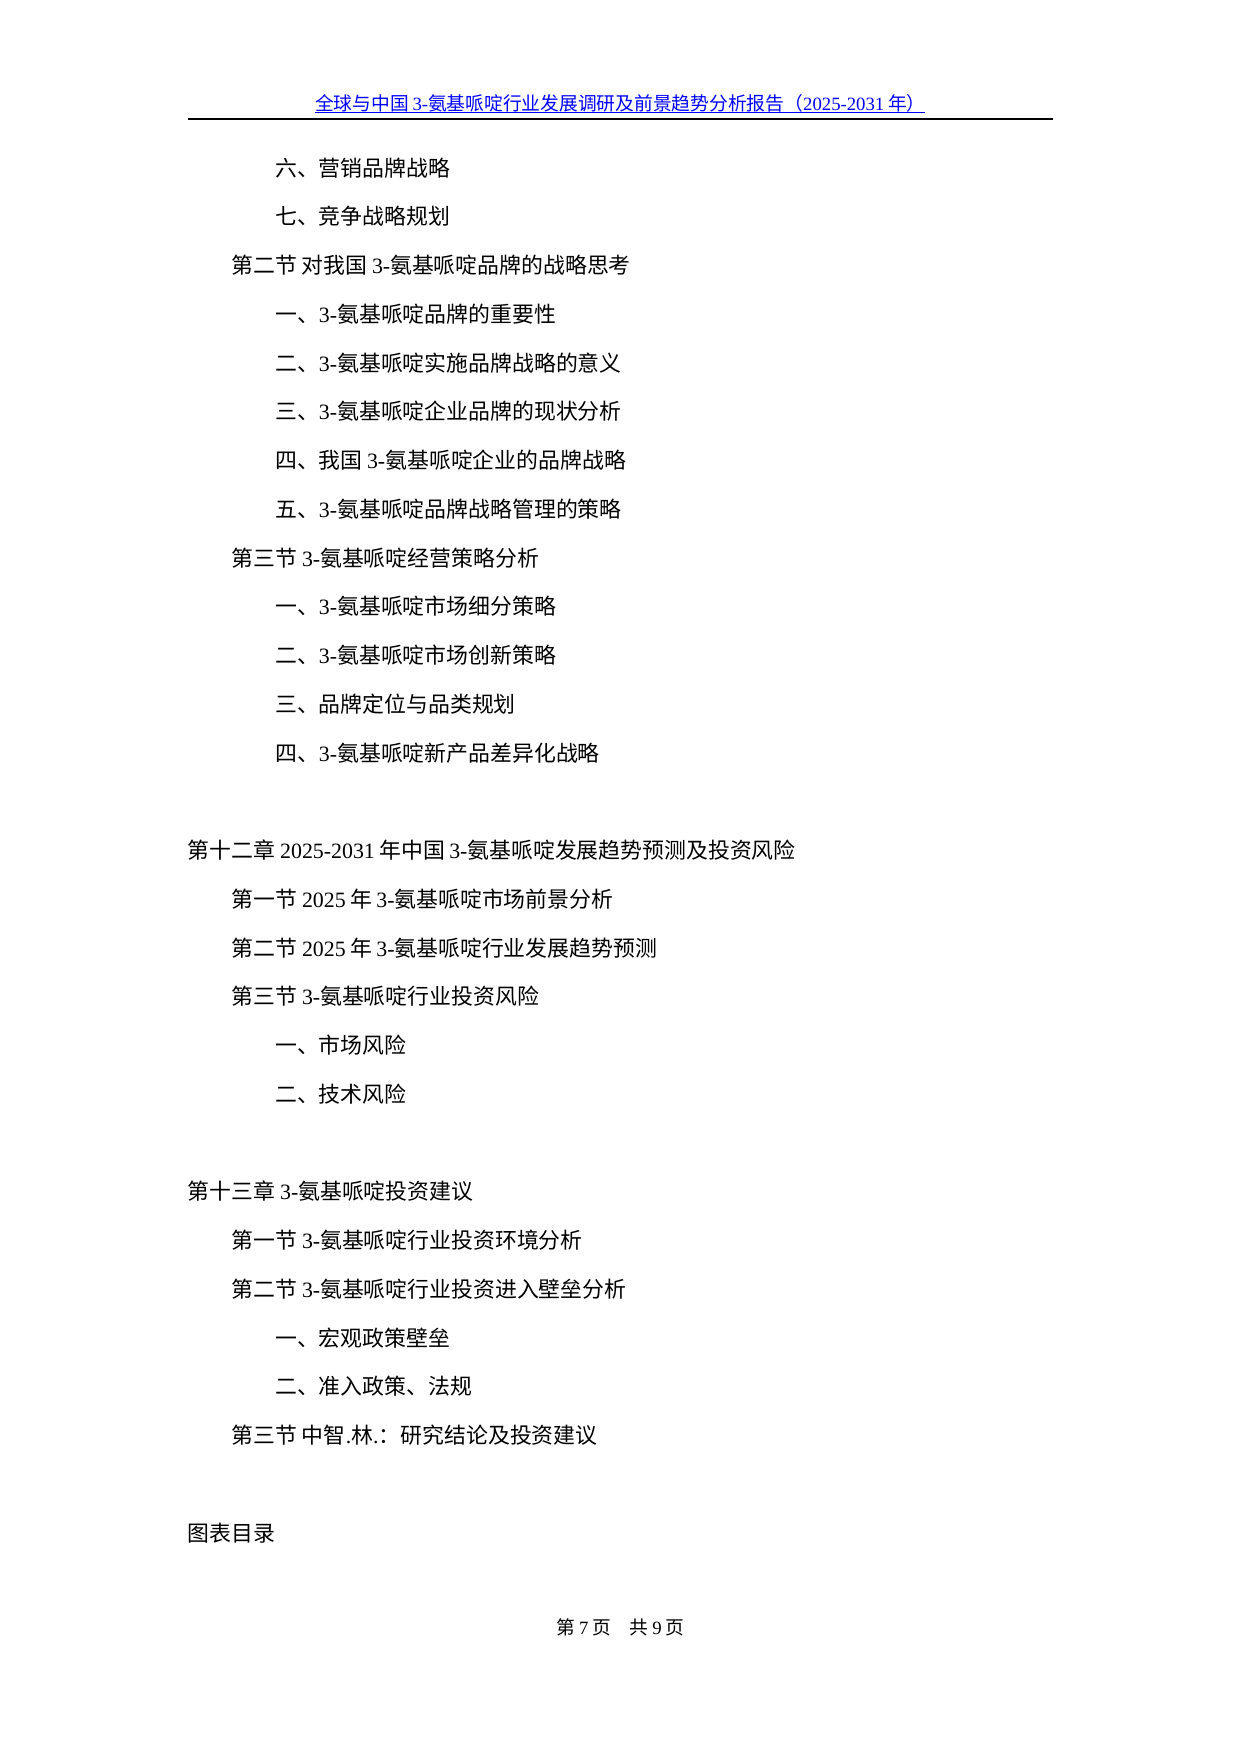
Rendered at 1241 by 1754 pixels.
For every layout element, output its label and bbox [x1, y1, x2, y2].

text [187, 150, 1053, 1548]
